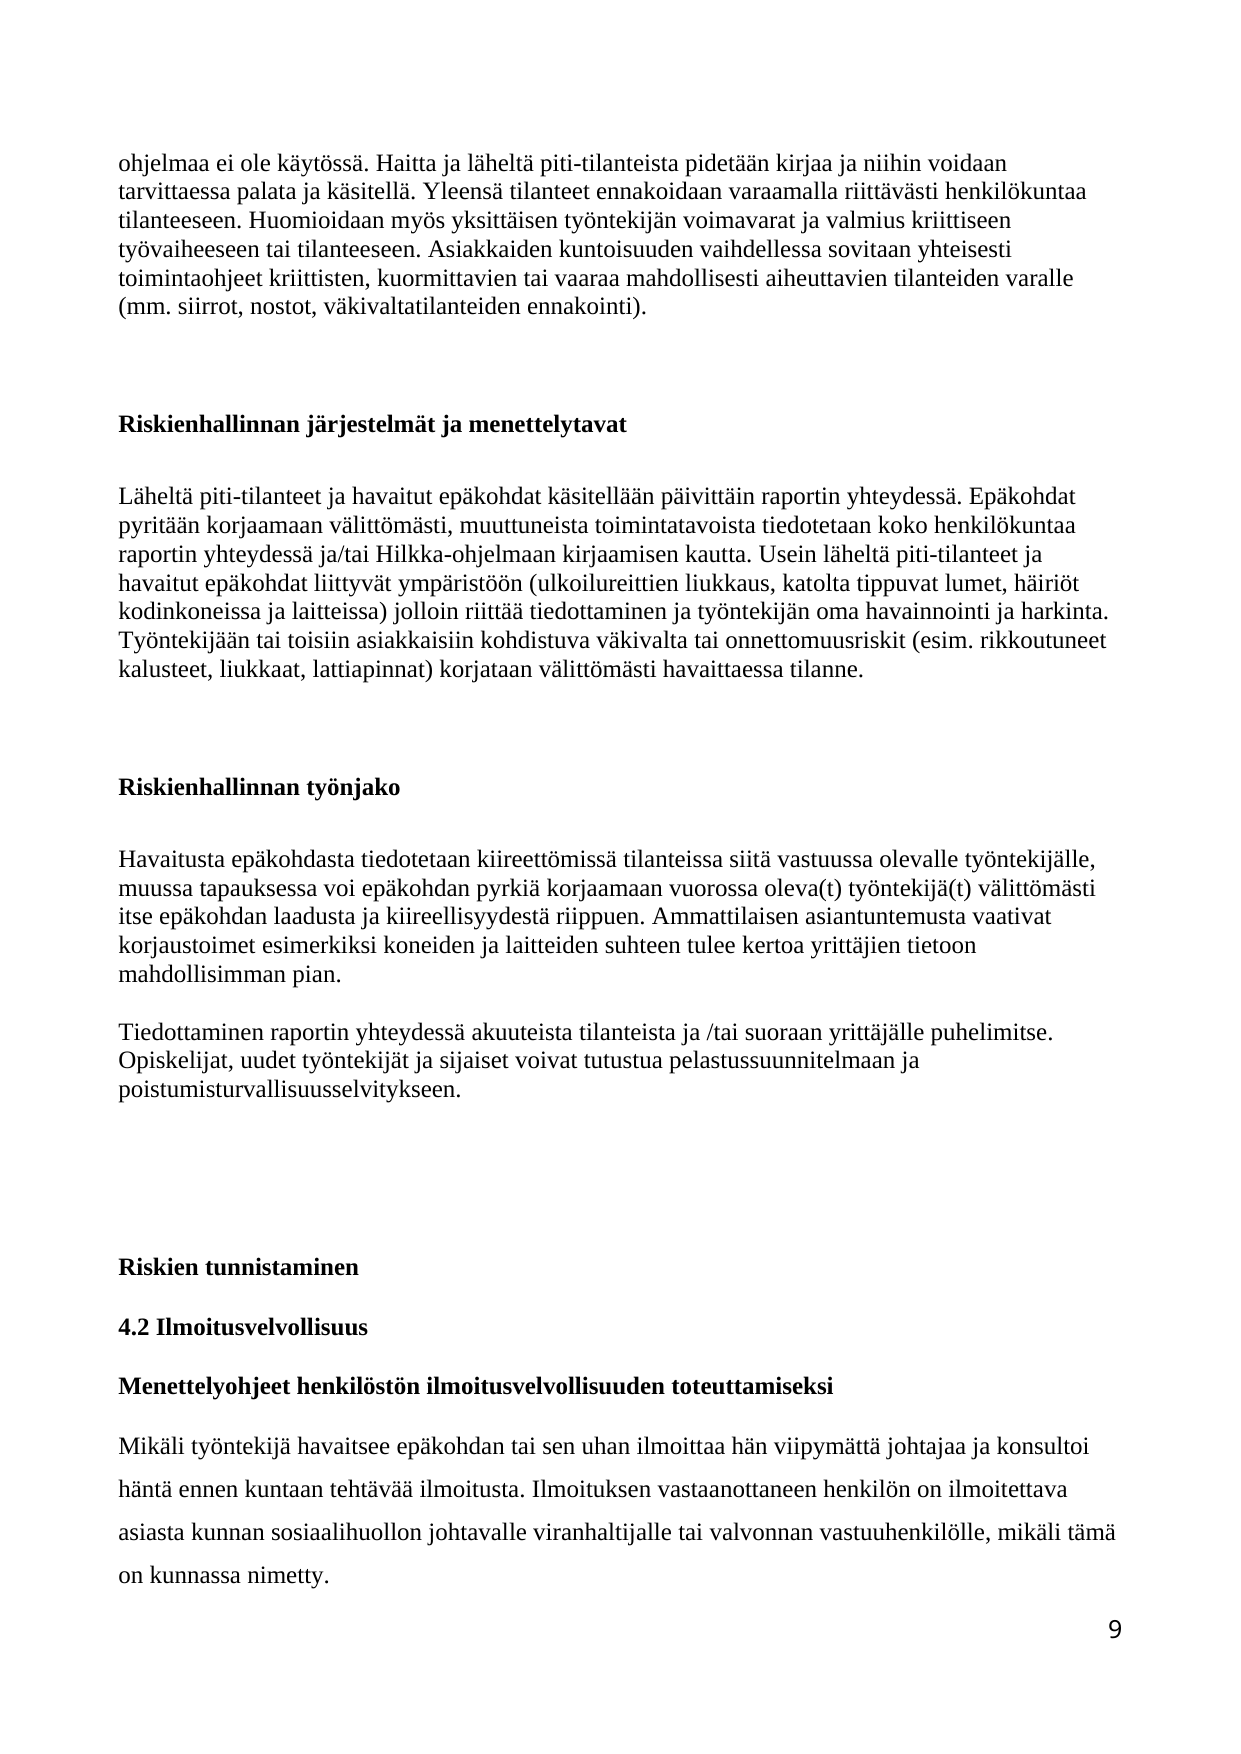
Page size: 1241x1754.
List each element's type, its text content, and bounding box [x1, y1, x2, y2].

text Riskienhallinnan työnjako [118, 772, 1122, 800]
text Riskienhallinnan järjestelmät ja menettelytavat [118, 409, 1122, 438]
text Mikäli työntekijä havaitsee epäkohdan tai sen uhan ilmoittaa hän viipymättä johtajaa ja konsultoi häntä ennen kuntaan tehtävää ilmoitusta. Ilmoituksen vastaanottaneen henkilön on ilmoitettava asiasta kunnan sosiaalihuollon johtavalle viranhaltijalle tai valvonnan vastuuhenkilölle, mikäli tämä on kunnassa nimetty. [118, 1431, 1122, 1589]
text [118, 148, 1122, 320]
text Menettelyohjeet henkilöstön ilmoitusvelvollisuuden toteuttamiseksi [118, 1371, 1122, 1400]
text 4.2 Ilmoitusvelvollisuus [118, 1312, 1122, 1340]
text Läheltä piti-tilanteet ja havaitut epäkohdat käsitellään päivittäin raportin yhteydessä. Epäkohdat pyritään korjaamaan välittömästi, muuttuneista toimintatavoista tiedotetaan koko henkilökuntaa raportin yhteydessä ja/tai Hilkka-ohjelmaan kirjaamisen kautta. Usein läheltä piti-tilanteet ja havaitut epäkohdat liittyvät ympäristöön (ulkoilureittien liukkaus, katolta tippuvat lumet, häiriöt kodinkoneissa ja laitteissa) jolloin riittää tiedottaminen ja työntekijän oma havainnointi ja harkinta. Työntekijään tai toisiin asiakkaisiin kohdistuva väkivalta tai onnettomuusriskit (esim. rikkoutuneet kalusteet, liukkaat, lattiapinnat) korjataan välittömästi havaittaessa tilanne. [118, 481, 1122, 683]
text Havaitusta epäkohdasta tiedotetaan kiireettömissä tilanteissa siitä vastuussa olevalle työntekijälle, muussa tapauksessa voi epäkohdan pyrkiä korjaamaan vuorossa oleva(t) työntekijä(t) välittömästi itse epäkohdan laadusta ja kiireellisyydestä riippuen. Ammattilaisen asiantuntemusta vaativat korjaustoimet esimerkiksi koneiden ja laitteiden suhteen tulee kertoa yrittäjien tietoon mahdollisimman pian. [118, 844, 1122, 988]
text Tiedottaminen raportin yhteydessä akuuteista tilanteista ja /tai suoraan yrittäjälle puhelimitse. Opiskelijat, uudet työntekijät ja sijaiset voivat tutustua pelastussuunnitelmaan ja poistumisturvallisuusselvitykseen. [118, 1017, 1122, 1103]
text Riskien tunnistaminen [118, 1252, 1122, 1281]
